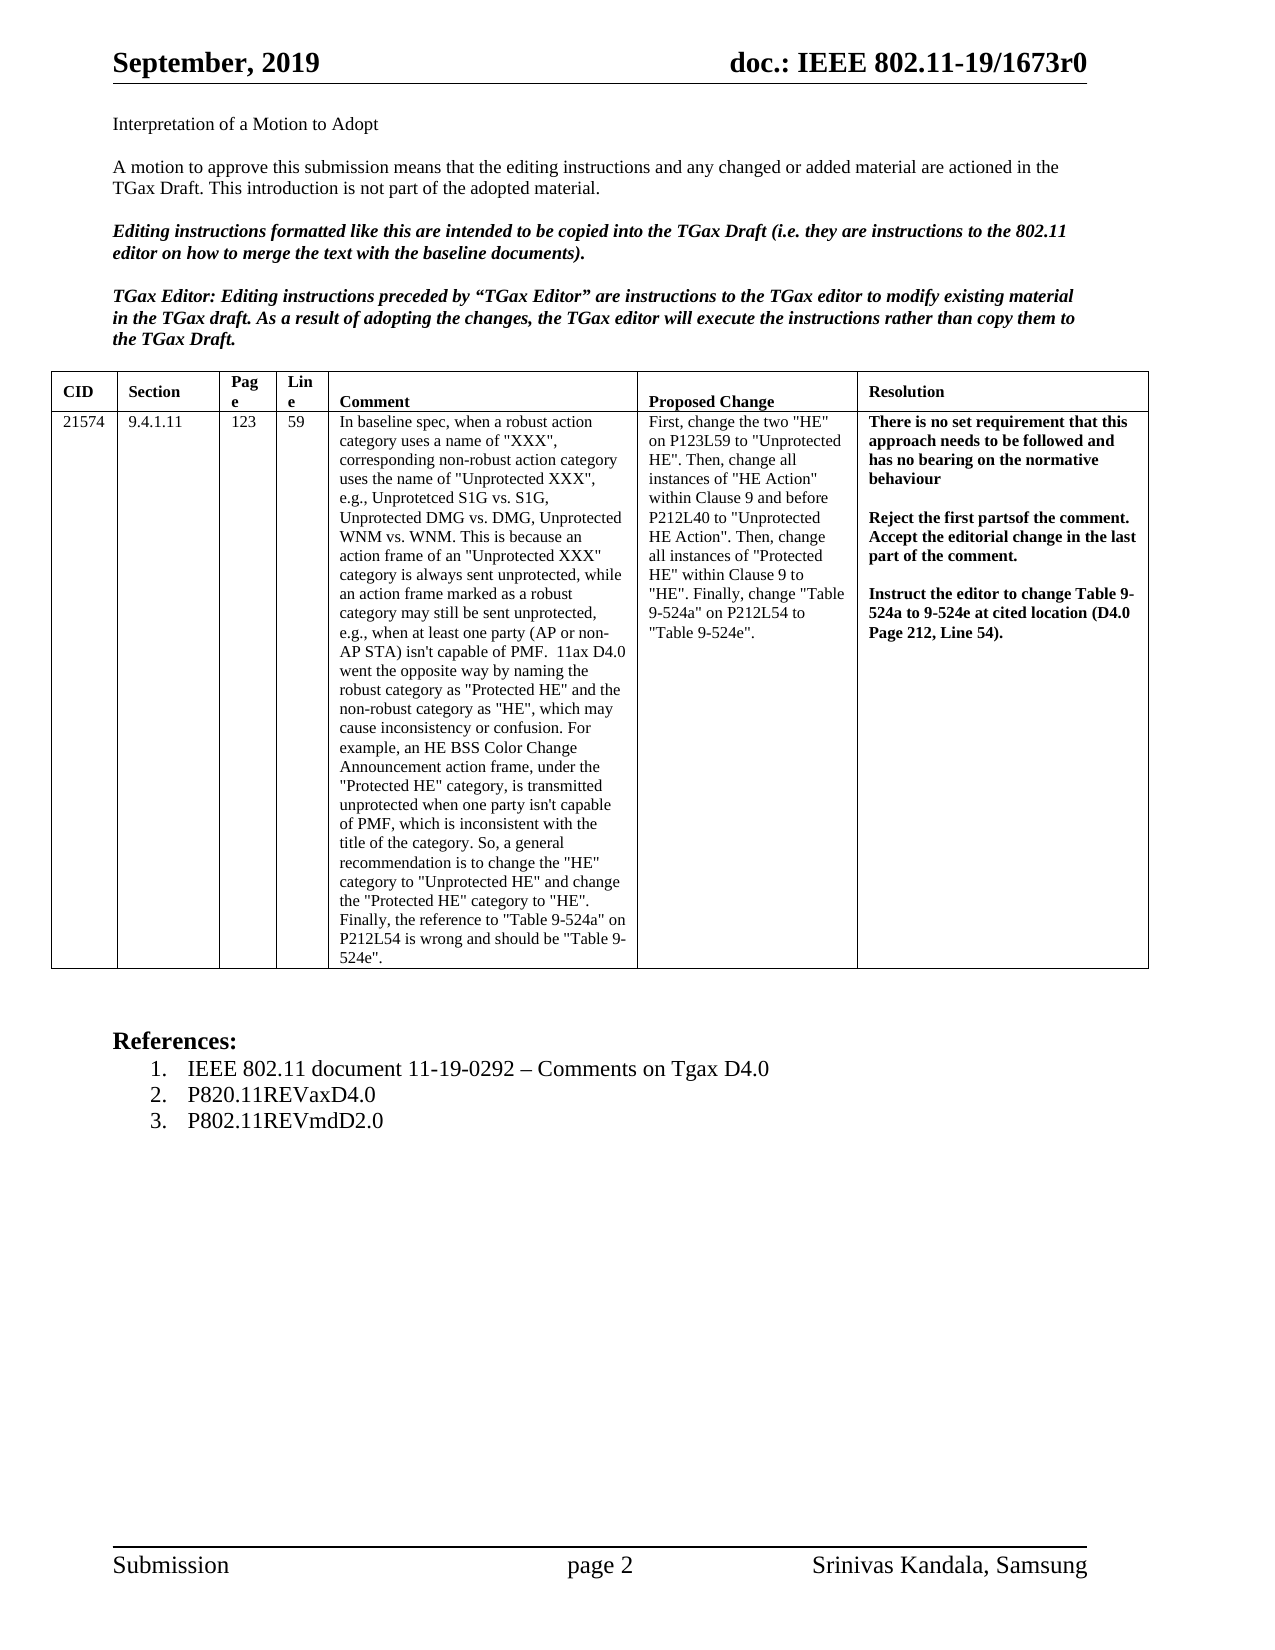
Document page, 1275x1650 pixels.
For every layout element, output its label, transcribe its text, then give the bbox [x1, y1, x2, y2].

list P820.11REVaxD4.0 [150, 1081, 1087, 1107]
table_header Comment [329, 372, 637, 411]
table_header Proposed Change [638, 372, 857, 411]
list IEEE 802.11 document 11-19-0292 – Comments on Tgax D4.0 [150, 1055, 1087, 1081]
table_cell 9.4.1.11 [118, 412, 219, 967]
table_header CID [52, 372, 117, 411]
table_header Section [118, 372, 219, 411]
text References: [112, 1026, 1087, 1055]
table_cell In baseline spec, when a robust action category uses a name of "XXX", corresponding non-robust action category uses the name of "Unprotected XXX", e.g., Unprotetced S1G vs. S1G, Unprotected DMG vs. DMG, Unprotected WNM vs. WNM. This is because an action frame of an "Unprotected XXX" category is always sent unprotected, while an action frame marked as a robust category may still be sent unprotected, e.g., when at least one party (AP or non-AP STA) isn't capable of PMF. 11ax D4.0 went the opposite way by naming the robust category as "Protected HE" and the non-robust category as "HE", which may cause inconsistency or confusion. For example, an HE BSS Color Change Announcement action frame, under the "Protected HE" category, is transmitted unprotected when one party isn't capable of PMF, which is inconsistent with the title of the category. So, a general recommendation is to change the "HE" category to "Unprotected HE" and change the "Protected HE" category to "HE". Finally, the reference to "Table 9-524a" on P212L54 is wrong and should be "Table 9-524e". [329, 412, 637, 967]
table_header Resolution [858, 372, 1148, 411]
table_cell There is no set requirement that this approach needs to be followed and has no bearing on the normative behaviour Reject the first partsof the comment. Accept the editorial change in the last part of the comment. Instruct the editor to change Table 9-524a to 9-524e at cited location (D4.0 Page 212, Line 54). [858, 412, 1148, 967]
list P802.11REVmdD2.0 [150, 1107, 1087, 1134]
table_cell 21574 [52, 412, 117, 967]
table_cell First, change the two "HE" on P123L59 to "Unprotected HE". Then, change all instances of "HE Action" within Clause 9 and before P212L40 to "Unprotected HE Action". Then, change all instances of "Protected HE" within Clause 9 to "HE". Finally, change "Table 9-524a" on P212L54 to "Table 9-524e". [638, 412, 857, 967]
table_header Page [220, 372, 276, 411]
table_cell 123 [220, 412, 276, 967]
text A motion to approve this submission means that the editing instructions and any changed or added material are actioned in the TGax Draft. This introduction is not part of the adopted material. [112, 156, 1087, 199]
text TGax Editor: Editing instructions preceded by “TGax Editor” are instructions to the TGax editor to modify existing material in the TGax draft. As a result of adopting the changes, the TGax editor will execute the instructions rather than copy them to the TGax Draft. [112, 285, 1087, 350]
table_header Line [277, 372, 328, 411]
text Interpretation of a Motion to Adopt [112, 112, 1087, 134]
text Editing instructions formatted like this are intended to be copied into the TGax Draft (i.e. they are instructions to the 802.11 editor on how to merge the text with the baseline documents). [112, 220, 1087, 263]
table_cell 59 [277, 412, 328, 967]
